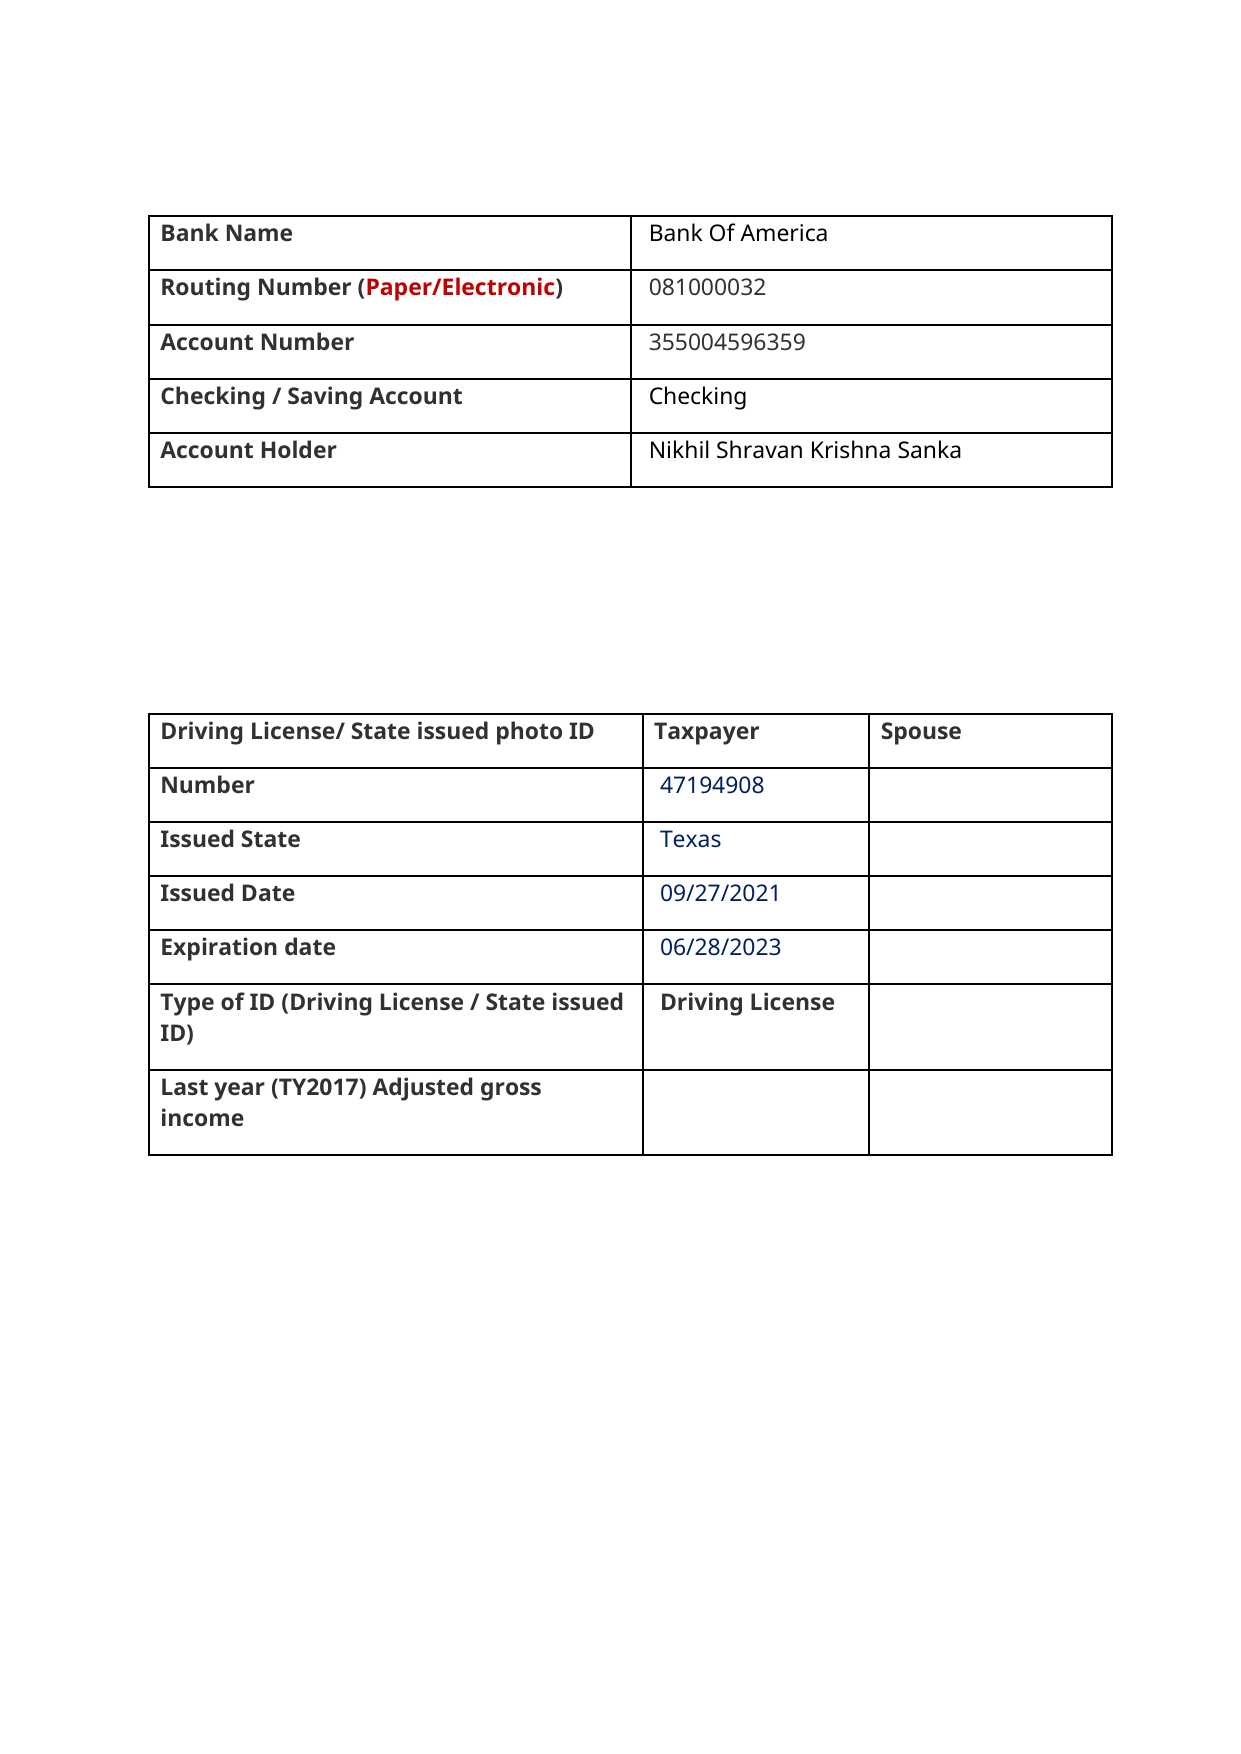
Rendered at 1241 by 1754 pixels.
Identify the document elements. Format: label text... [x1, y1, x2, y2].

table_cell Nikhil Shravan Krishna Sanka [632, 434, 1111, 486]
table_cell Last year (TY2017) Adjusted gross income [150, 1071, 642, 1154]
table_header Bank Of America [632, 217, 1111, 269]
table_header Driving License/ State issued photo ID [150, 715, 642, 767]
table_cell 06/28/2023 [644, 931, 868, 983]
table_header Bank Name [150, 217, 630, 269]
table_cell Driving License [644, 985, 868, 1069]
table_cell Account Number [150, 326, 630, 378]
table_cell Expiration date [150, 931, 642, 983]
table_cell 081000032 [632, 271, 1111, 323]
table_cell Account Holder [150, 434, 630, 486]
table_cell Issued State [150, 823, 642, 875]
table_cell Checking / Saving Account [150, 380, 630, 432]
table_cell [870, 769, 1111, 821]
table_cell Checking [632, 380, 1111, 432]
table_cell [870, 985, 1111, 1069]
table_cell [644, 1071, 868, 1154]
table_cell [870, 877, 1111, 929]
table_header Taxpayer [644, 715, 868, 767]
table_cell Issued Date [150, 877, 642, 929]
table_cell Routing Number (Paper/Electronic) [150, 271, 630, 323]
table_cell [870, 823, 1111, 875]
table_cell Number [150, 769, 642, 821]
table_cell Type of ID (Driving License / State issued ID) [150, 985, 642, 1069]
table_cell [870, 931, 1111, 983]
table_cell [870, 1071, 1111, 1154]
table_cell Texas [644, 823, 868, 875]
table_cell 355004596359 [632, 326, 1111, 378]
table_header Spouse [870, 715, 1111, 767]
table_cell 47194908 [644, 769, 868, 821]
table_cell 09/27/2021 [644, 877, 868, 929]
